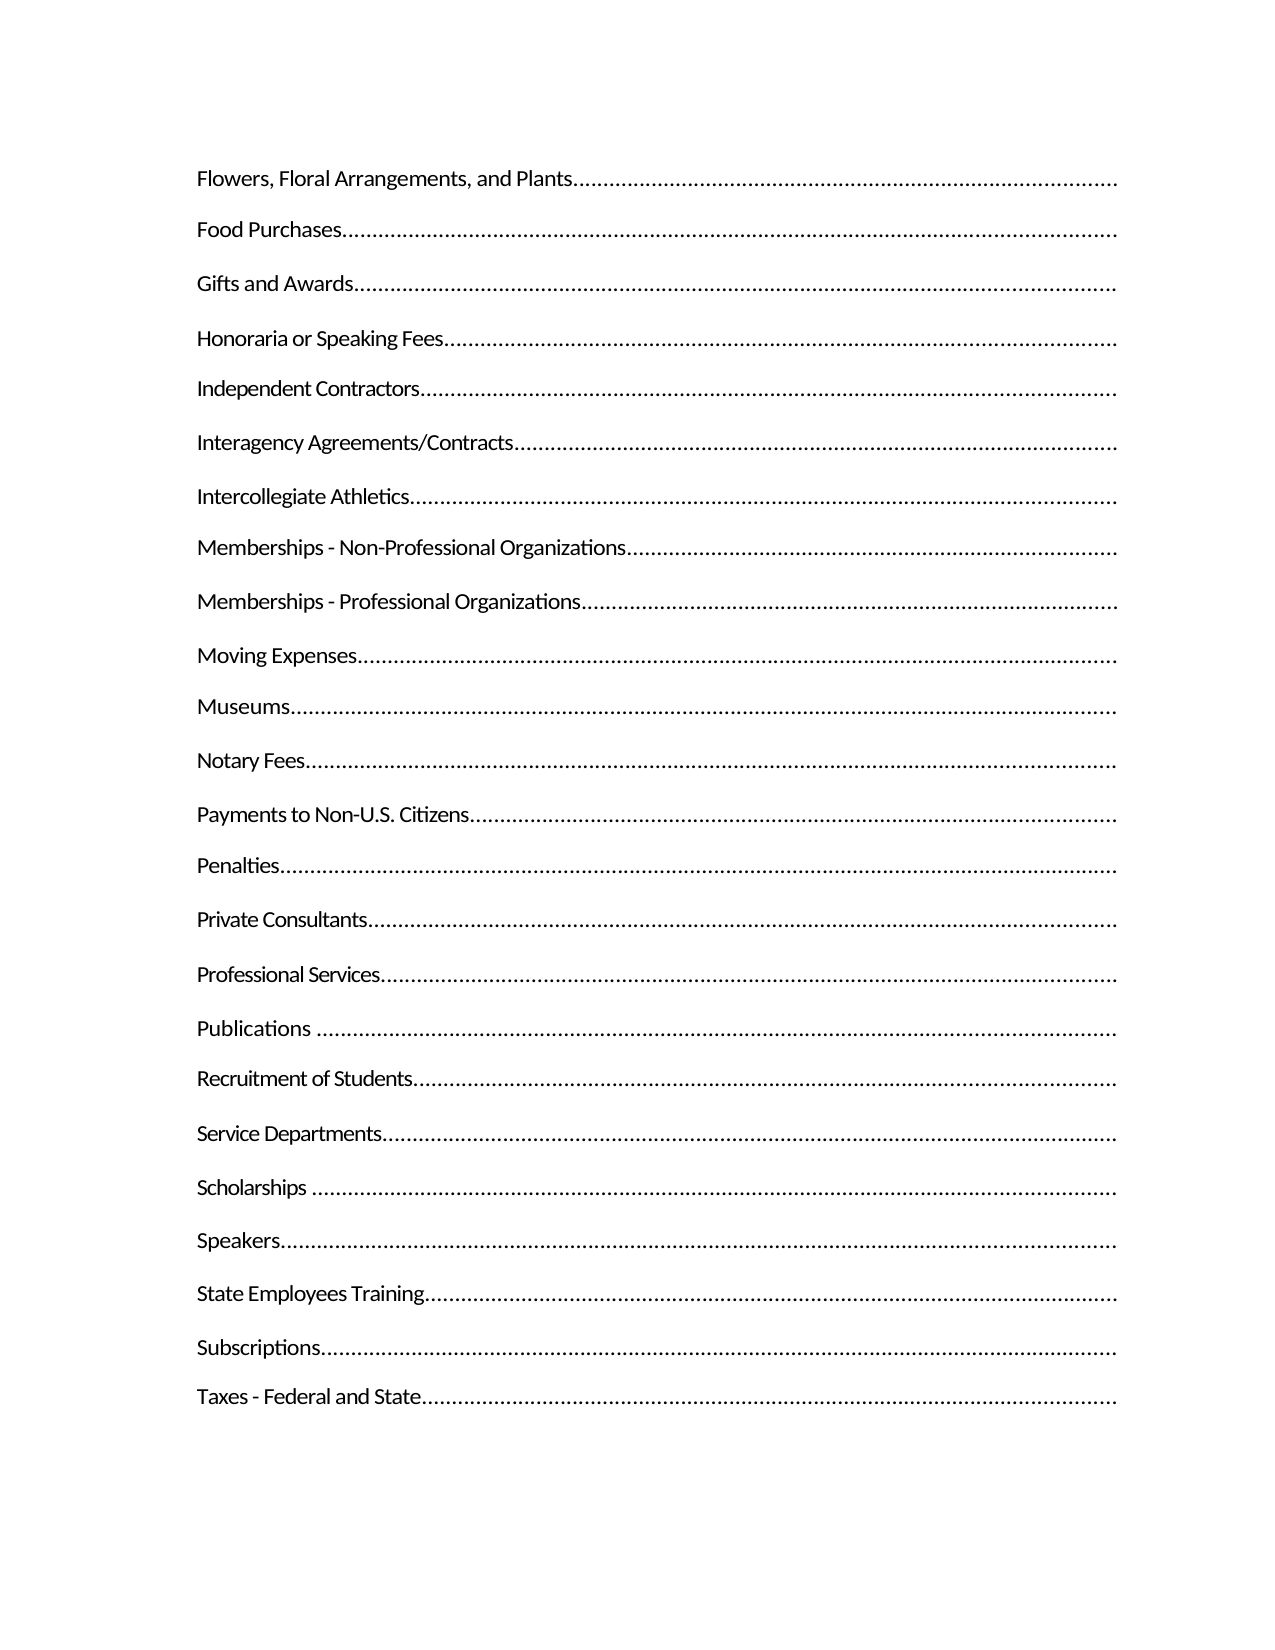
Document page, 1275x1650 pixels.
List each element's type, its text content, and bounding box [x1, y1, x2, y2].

text Recruitment of Students [197, 1064, 1140, 1092]
text Honoraria or Speaking Fees [197, 324, 1140, 352]
text Taxes - Federal and State [197, 1382, 1140, 1410]
text Service Departments [197, 1119, 1140, 1147]
text Speakers [197, 1226, 1140, 1254]
text Independent Contractors [197, 374, 1140, 402]
text Food Purchases [197, 215, 1140, 243]
text Private Consultants [197, 905, 1140, 933]
text Memberships - Professional Organizations [197, 587, 1140, 615]
text State Employees Training [197, 1279, 1140, 1307]
text Memberships - Non-Professional Organizations [197, 533, 1140, 561]
text Penalties [197, 851, 1140, 879]
text Notary Fees [197, 746, 1140, 774]
text Subscriptions [197, 1333, 1140, 1361]
text Professional Services [197, 960, 1140, 988]
text Interagency Agreements/Contracts [197, 428, 1140, 456]
text Scholarships [197, 1173, 1140, 1201]
text Flowers, Floral Arrangements, and Plants [197, 164, 1140, 193]
text Gifts and Awards [197, 269, 1140, 297]
text Moving Expenses [197, 642, 1140, 669]
text Publications [197, 1014, 1140, 1042]
text Intercollegiate Athletics [197, 482, 1140, 511]
text Payments to Non-U.S. Citizens [197, 801, 1140, 829]
text Museums [197, 692, 1140, 720]
